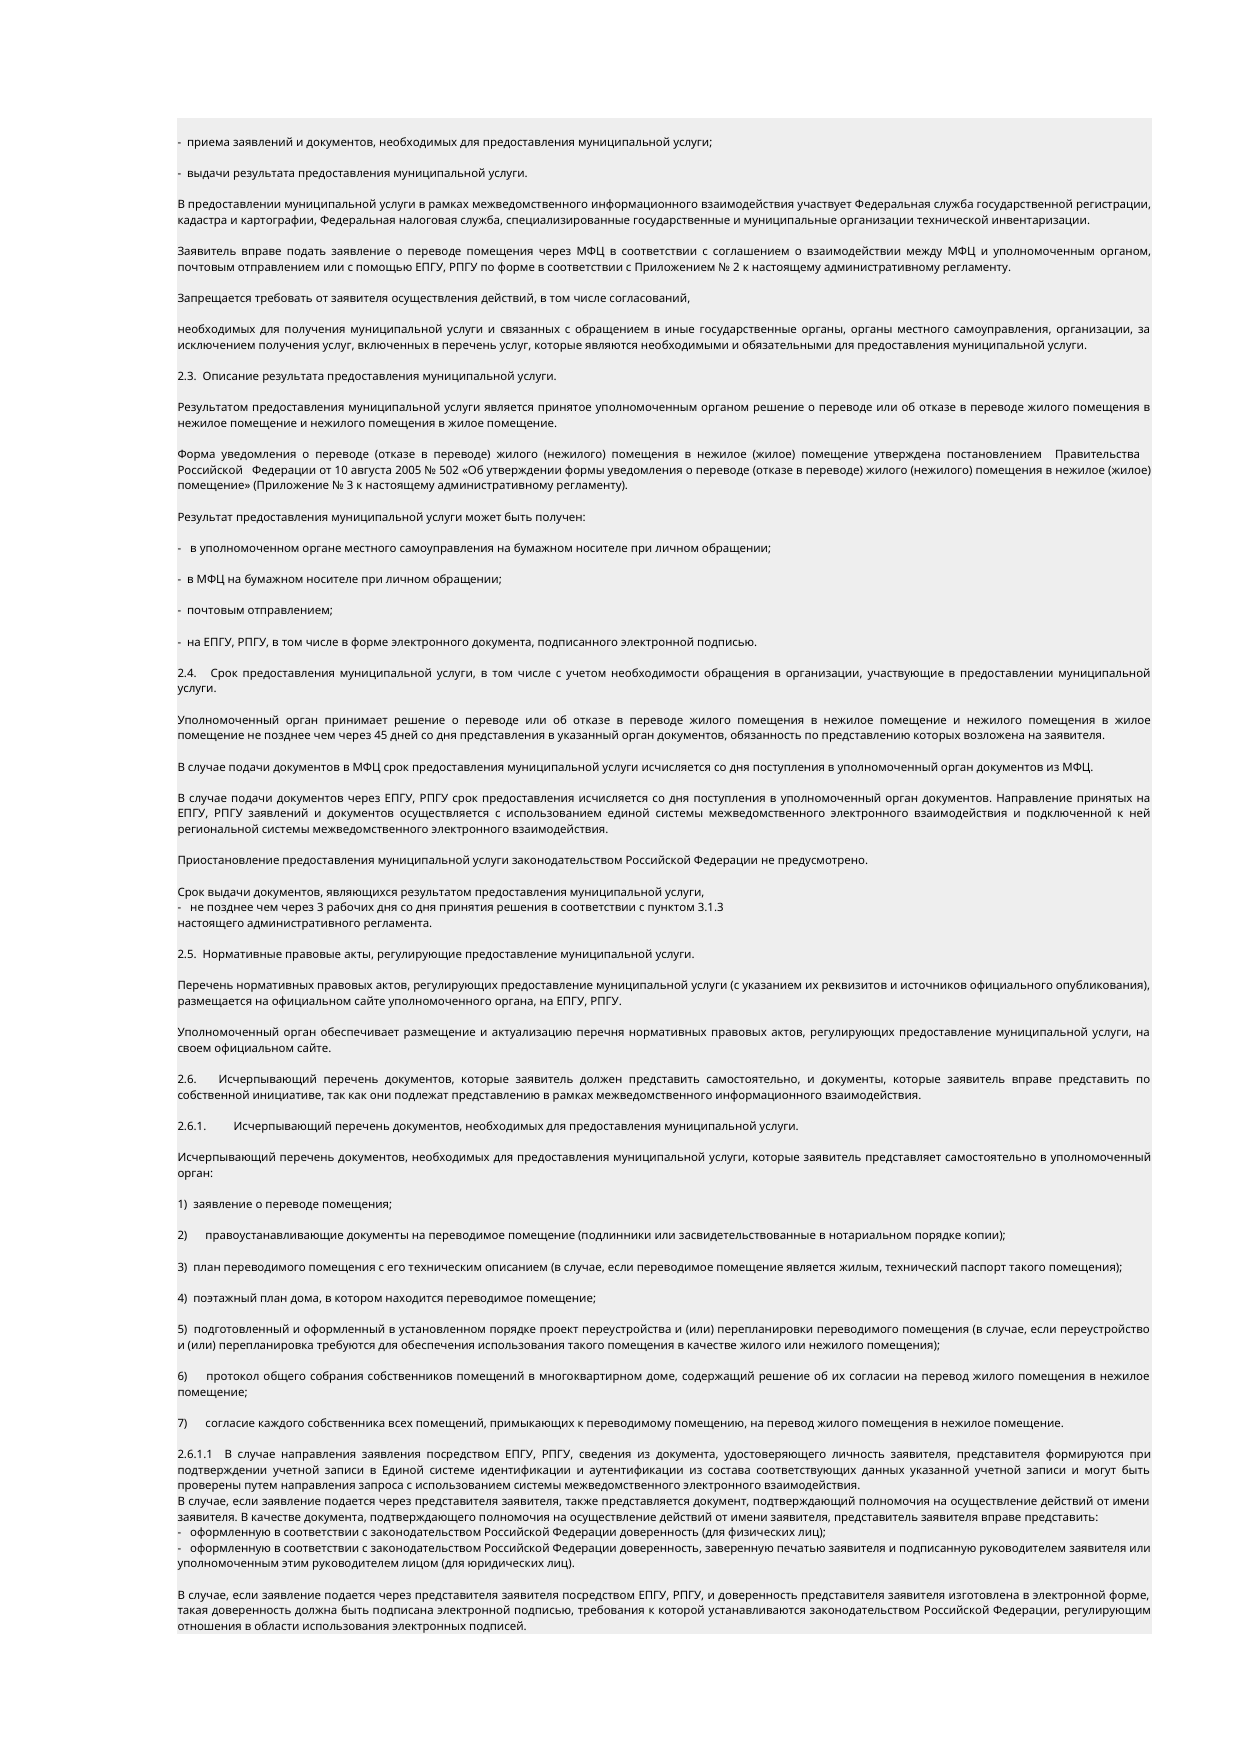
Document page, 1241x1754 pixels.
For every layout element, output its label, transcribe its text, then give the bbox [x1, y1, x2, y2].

text Приостановление предоставления муниципальной услуги законодательством Российской Федерации не предусмотрено. [177, 852, 1152, 868]
text - в МФЦ на бумажном носителе при личном обращении; [177, 571, 1152, 587]
text Уполномоченный орган обеспечивает размещение и актуализацию перечня нормативных правовых актов, регулирующих предоставление муниципальной услуги, на своем официальном сайте. [177, 1024, 1152, 1056]
text Заявитель вправе подать заявление о переводе помещения через МФЦ в соответствии с соглашением о взаимодействии между МФЦ и уполномоченным органом, почтовым отправлением или с помощью ЕПГУ, РПГУ по форме в соответствии с Приложением № 2 к настоящему административному регламенту. [177, 243, 1152, 274]
text 4) поэтажный план дома, в котором находится переводимое помещение; [177, 1290, 1152, 1306]
text - приема заявлений и документов, необходимых для предоставления муниципальной услуги; [177, 134, 1152, 149]
text необходимых для получения муниципальной услуги и связанных с обращением в иные государственные органы, органы местного самоуправления, организации, за исключением получения услуг, включенных в перечень услуг, которые являются необходимыми и обязательными для предоставления муниципальной услуги. [177, 321, 1152, 352]
text Перечень нормативных правовых актов, регулирующих предоставление муниципальной услуги (с указанием их реквизитов и источников официального опубликования), размещается на официальном сайте уполномоченного органа, на ЕПГУ, РПГУ. [177, 977, 1152, 1009]
text Результатом предоставления муниципальной услуги является принятое уполномоченным органом решение о переводе или об отказе в переводе жилого помещения в нежилое помещение и нежилого помещения в жилое помещение. [177, 399, 1152, 431]
text - в уполномоченном органе местного самоуправления на бумажном носителе при личном обращении; [177, 540, 1152, 556]
text 2.6.1.1 В случае направления заявления посредством ЕПГУ, РПГУ, сведения из документа, удостоверяющего личность заявителя, представителя формируются при подтверждении учетной записи в Единой системе идентификации и аутентификации из состава соответствующих данных указанной учетной записи и могут быть проверены путем направления запроса с использованием системы межведомственного электронного взаимодействия. [177, 1446, 1152, 1493]
text 6) протокол общего собрания собственников помещений в многоквартирном доме, содержащий решение об их согласии на перевод жилого помещения в нежилое помещение; [177, 1368, 1152, 1399]
text В случае подачи документов через ЕПГУ, РПГУ срок предоставления исчисляется со дня поступления в уполномоченный орган документов. Направление принятых на ЕПГУ, РПГУ заявлений и документов осуществляется с использованием единой системы межведомственного электронного взаимодействия и подключенной к ней региональной системы межведомственного электронного взаимодействия. [177, 790, 1152, 837]
text Результат предоставления муниципальной услуги может быть получен: [177, 509, 1152, 524]
text В случае, если заявление подается через представителя заявителя посредством ЕПГУ, РПГУ, и доверенность представителя заявителя изготовлена в электронной форме, такая доверенность должна быть подписана электронной подписью, требования к которой устанавливаются законодательством Российской Федерации, регулирующим отношения в области использования электронных подписей. [177, 1587, 1152, 1634]
text 5) подготовленный и оформленный в установленном порядке проект переустройства и (или) перепланировки переводимого помещения (в случае, если переустройство и (или) перепланировка требуются для обеспечения использования такого помещения в качестве жилого или нежилого помещения); [177, 1321, 1152, 1352]
text 2) правоустанавливающие документы на переводимое помещение (подлинники или засвидетельствованные в нотариальном порядке копии); [177, 1227, 1152, 1243]
text 3) план переводимого помещения с его техническим описанием (в случае, если переводимое помещение является жилым, технический паспорт такого помещения); [177, 1259, 1152, 1274]
text Уполномоченный орган принимает решение о переводе или об отказе в переводе жилого помещения в нежилое помещение и нежилого помещения в жилое помещение не позднее чем через 45 дней со дня представления в указанный орган документов, обязанность по представлению которых возложена на заявителя. [177, 712, 1152, 743]
text 2.6.1. Исчерпывающий перечень документов, необходимых для предоставления муниципальной услуги. [177, 1118, 1152, 1134]
text 2.3. Описание результата предоставления муниципальной услуги. [177, 368, 1152, 384]
text - выдачи результата предоставления муниципальной услуги. [177, 165, 1152, 181]
text - не позднее чем через 3 рабочих дня со дня принятия решения в соответствии с пунктом 3.1.3 [177, 899, 1152, 915]
text В случае, если заявление подается через представителя заявителя, также представляется документ, подтверждающий полномочия на осуществление действий от имени заявителя. В качестве документа, подтверждающего полномочия на осуществление действий от имени заявителя, представитель заявителя вправе представить: [177, 1493, 1152, 1524]
text - почтовым отправлением; [177, 602, 1152, 618]
text Форма уведомления о переводе (отказе в переводе) жилого (нежилого) помещения в нежилое (жилое) помещение утверждена постановлением Правительства Российской Федерации от 10 августа 2005 № 502 «Об утверждении формы уведомления о переводе (отказе в переводе) жилого (нежилого) помещения в нежилое (жилое) помещение» (Приложение № 3 к настоящему административному регламенту). [177, 446, 1152, 493]
text - на ЕПГУ, РПГУ, в том числе в форме электронного документа, подписанного электронной подписью. [177, 634, 1152, 649]
text настоящего административного регламента. [177, 915, 1152, 931]
text В случае подачи документов в МФЦ срок предоставления муниципальной услуги исчисляется со дня поступления в уполномоченный орган документов из МФЦ. [177, 759, 1152, 774]
text Срок выдачи документов, являющихся результатом предоставления муниципальной услуги, [177, 884, 1152, 899]
text 2.5. Нормативные правовые акты, регулирующие предоставление муниципальной услуги. [177, 946, 1152, 962]
text 2.4. Срок предоставления муниципальной услуги, в том числе с учетом необходимости обращения в организации, участвующие в предоставлении муниципальной услуги. [177, 665, 1152, 696]
text Запрещается требовать от заявителя осуществления действий, в том числе согласований, [177, 290, 1152, 306]
text Исчерпывающий перечень документов, необходимых для предоставления муниципальной услуги, которые заявитель представляет самостоятельно в уполномоченный орган: [177, 1149, 1152, 1181]
text - оформленную в соответствии с законодательством Российской Федерации доверенность, заверенную печатью заявителя и подписанную руководителем заявителя или уполномоченным этим руководителем лицом (для юридических лиц). [177, 1540, 1152, 1571]
text В предоставлении муниципальной услуги в рамках межведомственного информационного взаимодействия участвует Федеральная служба государственной регистрации, кадастра и картографии, Федеральная налоговая служба, специализированные государственные и муниципальные организации технической инвентаризации. [177, 196, 1152, 227]
text 1) заявление о переводе помещения; [177, 1196, 1152, 1212]
text 7) согласие каждого собственника всех помещений, примыкающих к переводимому помещению, на перевод жилого помещения в нежилое помещение. [177, 1415, 1152, 1431]
text 2.6. Исчерпывающий перечень документов, которые заявитель должен представить самостоятельно, и документы, которые заявитель вправе представить по собственной инициативе, так как они подлежат представлению в рамках межведомственного информационного взаимодействия. [177, 1071, 1152, 1102]
text - оформленную в соответствии с законодательством Российской Федерации доверенность (для физических лиц); [177, 1524, 1152, 1540]
